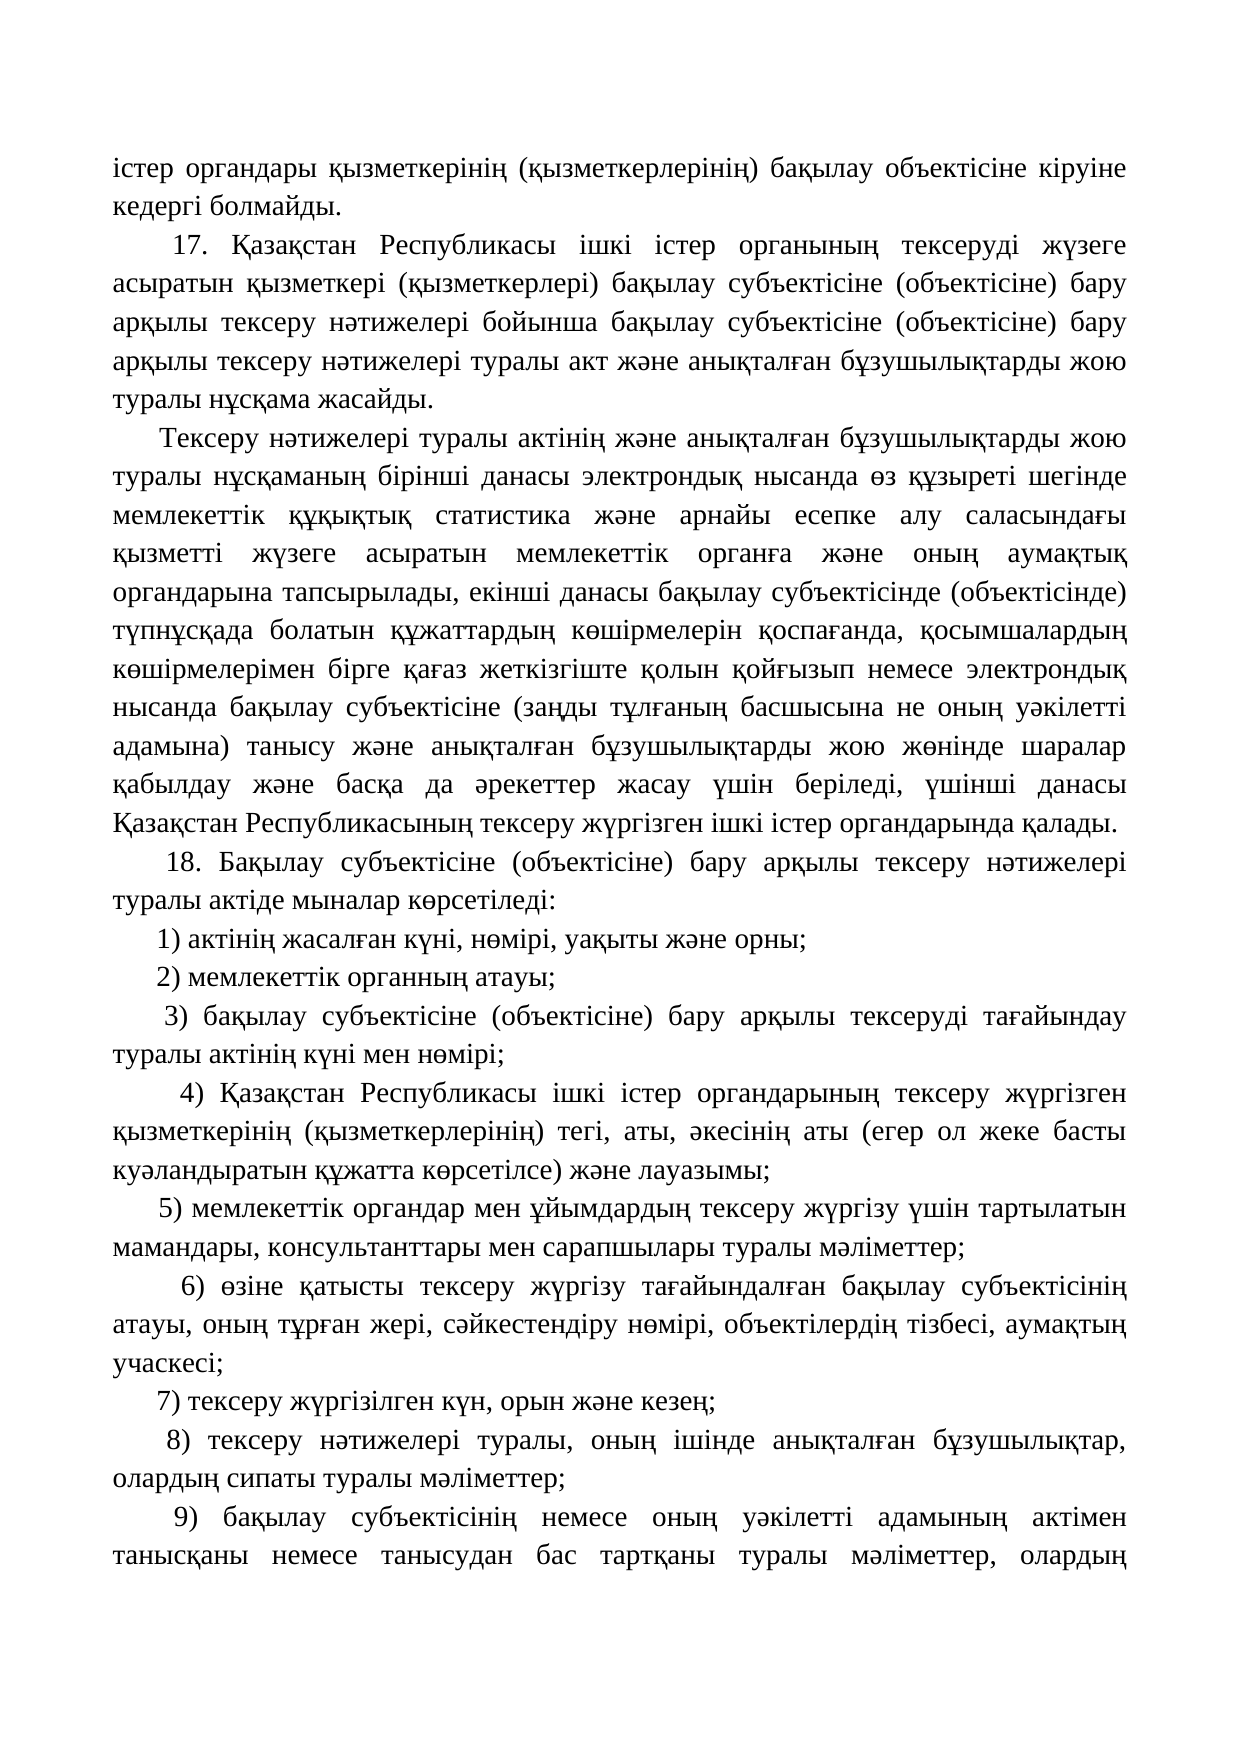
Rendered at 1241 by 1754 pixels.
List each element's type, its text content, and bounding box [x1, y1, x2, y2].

text 1) актінің жасалған күні, нөмірі, уақыты және орны; [112, 921, 1128, 954]
text 7) тексеру жүргізілген күн, орын және кезең; [112, 1383, 1128, 1417]
text 18. Бақылау субъектісіне (объектісіне) бару арқылы тексеру нәтижелері туралы актіде мыналар көрсетіледі: [112, 844, 1128, 916]
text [112, 1499, 1128, 1571]
text 4) Қазақстан Республикасы ішкі істер органдарының тексеру жүргізген қызметкерінің (қызметкерлерінің) тегі, аты, әкесінің аты (егер ол жеке басты куәландыратын құжатта көрсетілсе) және лауазымы; [112, 1075, 1128, 1186]
text 6) өзіне қатысты тексеру жүргізу тағайындалған бақылау субъектісінің атауы, оның тұрған жері, сәйкестендіру нөмірі, объектілердің тізбесі, аумақтың учаскесі; [112, 1268, 1128, 1378]
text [112, 150, 1128, 222]
text Тексеру нәтижелері туралы актінің және анықталған бұзушылықтарды жою туралы нұсқаманың бірінші данасы электрондық нысанда өз құзыреті шегінде мемлекеттік құқықтық статистика және арнайы есепке алу саласындағы қызметті жүзеге асыратын мемлекеттік органға және оның аумақтық органдарына тапсырылады, екінші данасы бақылау субъектісінде (объектісінде) түпнұсқада болатын құжаттардың көшірмелерін қоспағанда, қосымшалардың көшірмелерімен бірге қағаз жеткізгіште қолын қойғызып немесе электрондық нысанда бақылау субъектісіне (заңды тұлғаның басшысына не оның уәкілетті адамына) танысу және анықталған бұзушылықтарды жою жөнінде шаралар қабылдау және басқа да әрекеттер жасау үшін беріледі, үшінші данасы Қазақстан Республикасының тексеру жүргізген ішкі істер органдарында қалады. [112, 420, 1128, 839]
text 17. Қазақстан Республикасы ішкі істер органының тексеруді жүзеге асыратын қызметкері (қызметкерлері) бақылау субъектісіне (объектісіне) бару арқылы тексеру нәтижелері бойынша бақылау субъектісіне (объектісіне) бару арқылы тексеру нәтижелері туралы акт және анықталған бұзушылықтарды жою туралы нұсқама жасайды. [112, 227, 1128, 415]
text 2) мемлекеттік органның атауы; [112, 959, 1128, 993]
text 5) мемлекеттік органдар мен ұйымдардың тексеру жүргізу үшін тартылатын мамандары, консультанттары мен сарапшылары туралы мәліметтер; [112, 1191, 1128, 1263]
text 3) бақылау субъектісіне (объектісіне) бару арқылы тексеруді тағайындау туралы актінің күні мен нөмірі; [112, 998, 1128, 1070]
text 8) тексеру нәтижелері туралы, оның ішінде анықталған бұзушылықтар, олардың сипаты туралы мәліметтер; [112, 1422, 1128, 1494]
